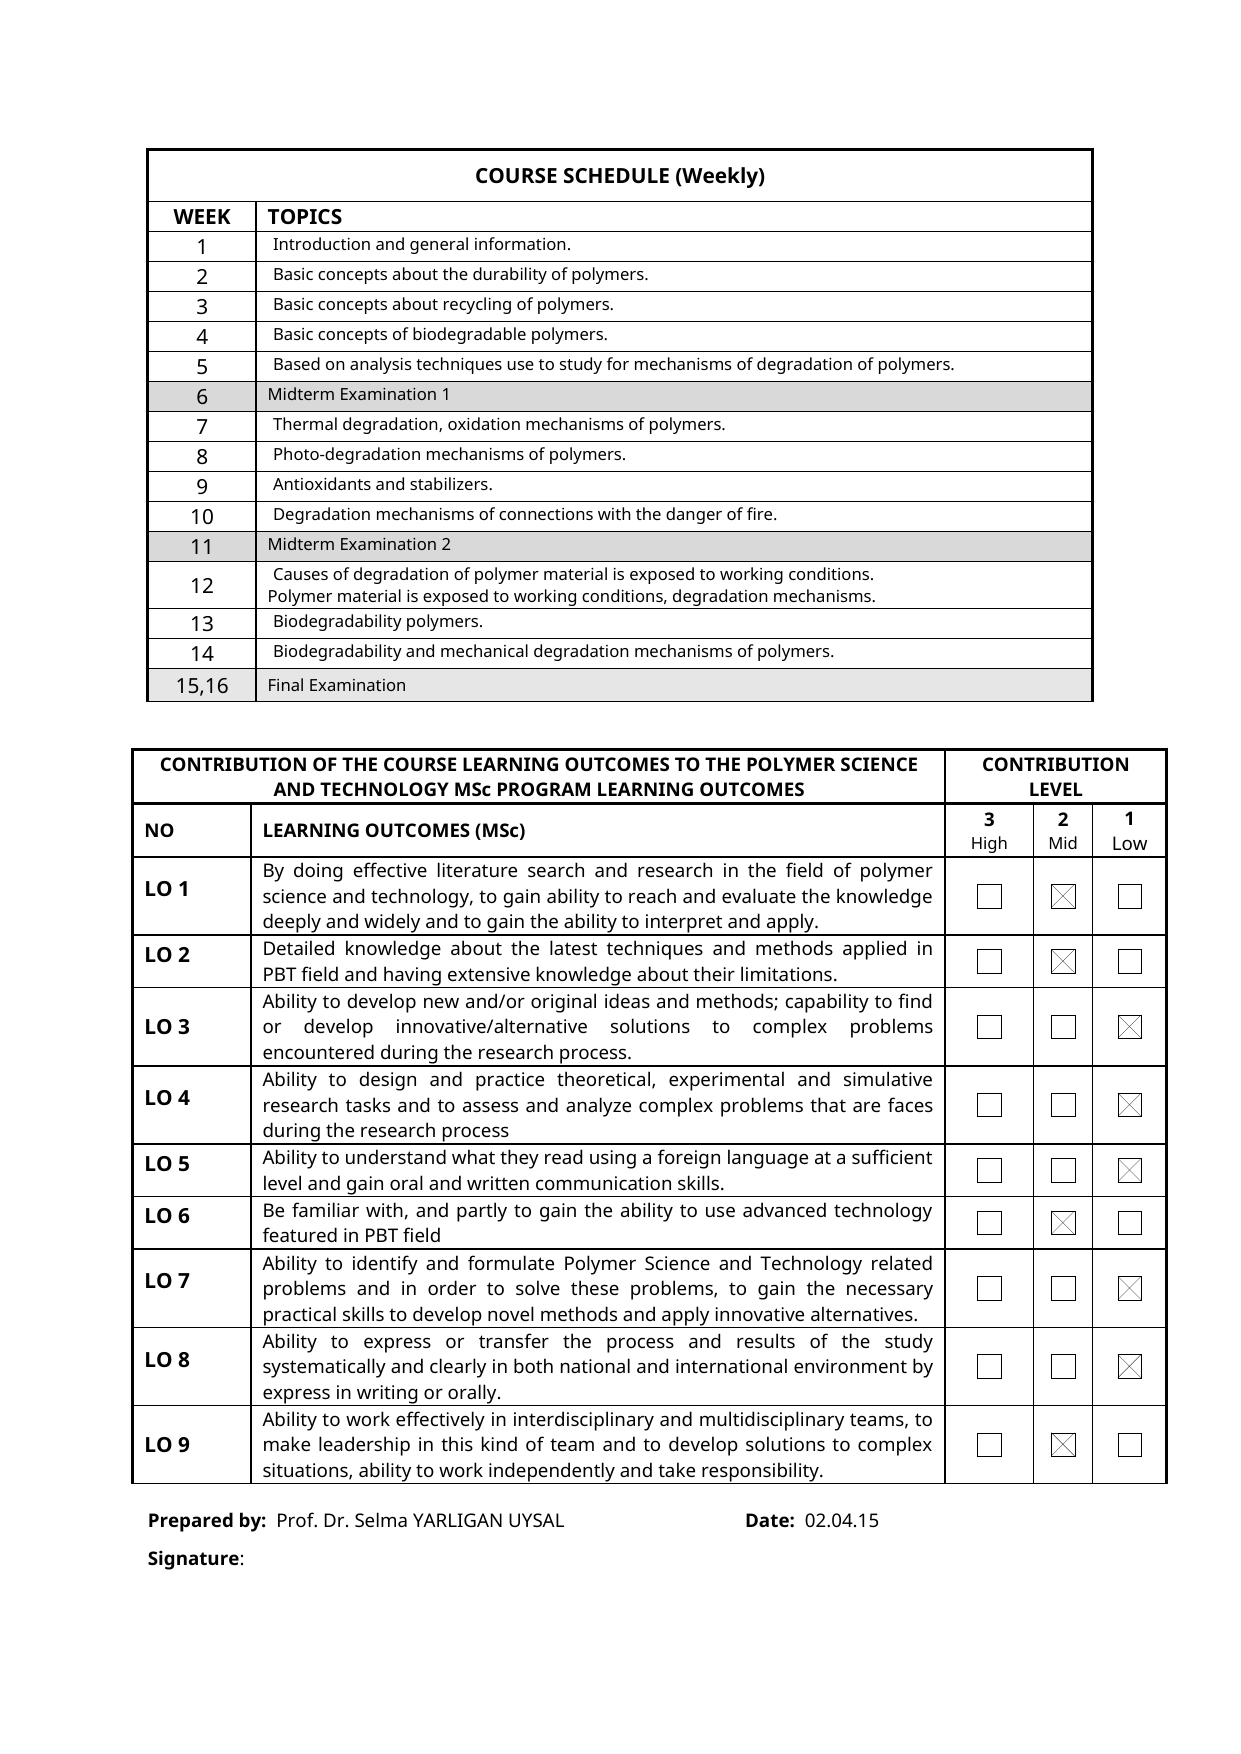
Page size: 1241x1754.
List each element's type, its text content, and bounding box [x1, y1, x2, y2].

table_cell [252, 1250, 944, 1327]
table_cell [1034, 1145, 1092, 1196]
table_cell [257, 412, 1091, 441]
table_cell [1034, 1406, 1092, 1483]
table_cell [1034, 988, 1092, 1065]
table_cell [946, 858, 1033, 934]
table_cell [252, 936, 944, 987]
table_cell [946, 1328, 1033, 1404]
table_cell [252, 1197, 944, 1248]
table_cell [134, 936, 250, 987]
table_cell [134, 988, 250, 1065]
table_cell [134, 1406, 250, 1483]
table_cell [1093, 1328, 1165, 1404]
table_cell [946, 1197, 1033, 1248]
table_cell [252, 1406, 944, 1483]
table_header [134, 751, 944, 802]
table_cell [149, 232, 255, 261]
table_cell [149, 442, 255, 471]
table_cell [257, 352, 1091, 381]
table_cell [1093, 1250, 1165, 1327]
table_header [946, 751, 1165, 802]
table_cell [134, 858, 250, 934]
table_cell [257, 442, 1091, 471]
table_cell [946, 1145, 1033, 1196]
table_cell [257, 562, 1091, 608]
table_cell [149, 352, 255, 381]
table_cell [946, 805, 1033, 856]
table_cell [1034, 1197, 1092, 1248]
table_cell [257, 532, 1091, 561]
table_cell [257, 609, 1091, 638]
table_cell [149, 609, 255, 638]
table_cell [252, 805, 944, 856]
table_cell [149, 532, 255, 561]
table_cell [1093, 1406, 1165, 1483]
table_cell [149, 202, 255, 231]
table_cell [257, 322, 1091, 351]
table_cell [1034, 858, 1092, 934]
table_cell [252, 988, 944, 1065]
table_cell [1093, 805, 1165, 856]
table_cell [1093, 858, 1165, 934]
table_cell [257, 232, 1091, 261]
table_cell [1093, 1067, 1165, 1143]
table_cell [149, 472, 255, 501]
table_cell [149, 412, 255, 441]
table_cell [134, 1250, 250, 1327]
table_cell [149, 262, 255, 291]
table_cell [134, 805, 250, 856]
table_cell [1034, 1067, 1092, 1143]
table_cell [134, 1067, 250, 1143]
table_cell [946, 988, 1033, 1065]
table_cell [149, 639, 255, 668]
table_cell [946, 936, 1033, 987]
text Prepared by: Prof. Dr. Selma YARLIGAN UYSAL Date: 02.04.15 [148, 1507, 1093, 1532]
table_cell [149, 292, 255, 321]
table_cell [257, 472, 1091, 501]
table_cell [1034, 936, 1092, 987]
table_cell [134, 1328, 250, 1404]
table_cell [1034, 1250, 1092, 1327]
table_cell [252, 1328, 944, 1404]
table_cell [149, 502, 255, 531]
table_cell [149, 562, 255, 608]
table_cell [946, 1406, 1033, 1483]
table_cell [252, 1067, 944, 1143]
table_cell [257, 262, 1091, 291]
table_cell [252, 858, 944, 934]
text Signature: [148, 1545, 1093, 1571]
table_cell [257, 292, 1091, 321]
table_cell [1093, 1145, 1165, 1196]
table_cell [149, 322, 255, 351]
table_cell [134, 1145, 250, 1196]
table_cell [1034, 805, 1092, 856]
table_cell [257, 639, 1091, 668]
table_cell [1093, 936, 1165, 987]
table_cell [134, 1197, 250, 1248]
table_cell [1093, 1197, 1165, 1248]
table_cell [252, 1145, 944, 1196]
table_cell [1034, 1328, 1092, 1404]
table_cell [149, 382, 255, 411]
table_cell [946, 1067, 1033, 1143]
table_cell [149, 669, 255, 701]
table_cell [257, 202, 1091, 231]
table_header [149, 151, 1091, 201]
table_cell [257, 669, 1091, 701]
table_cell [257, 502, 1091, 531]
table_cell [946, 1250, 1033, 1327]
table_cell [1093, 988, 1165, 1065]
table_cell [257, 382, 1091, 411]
